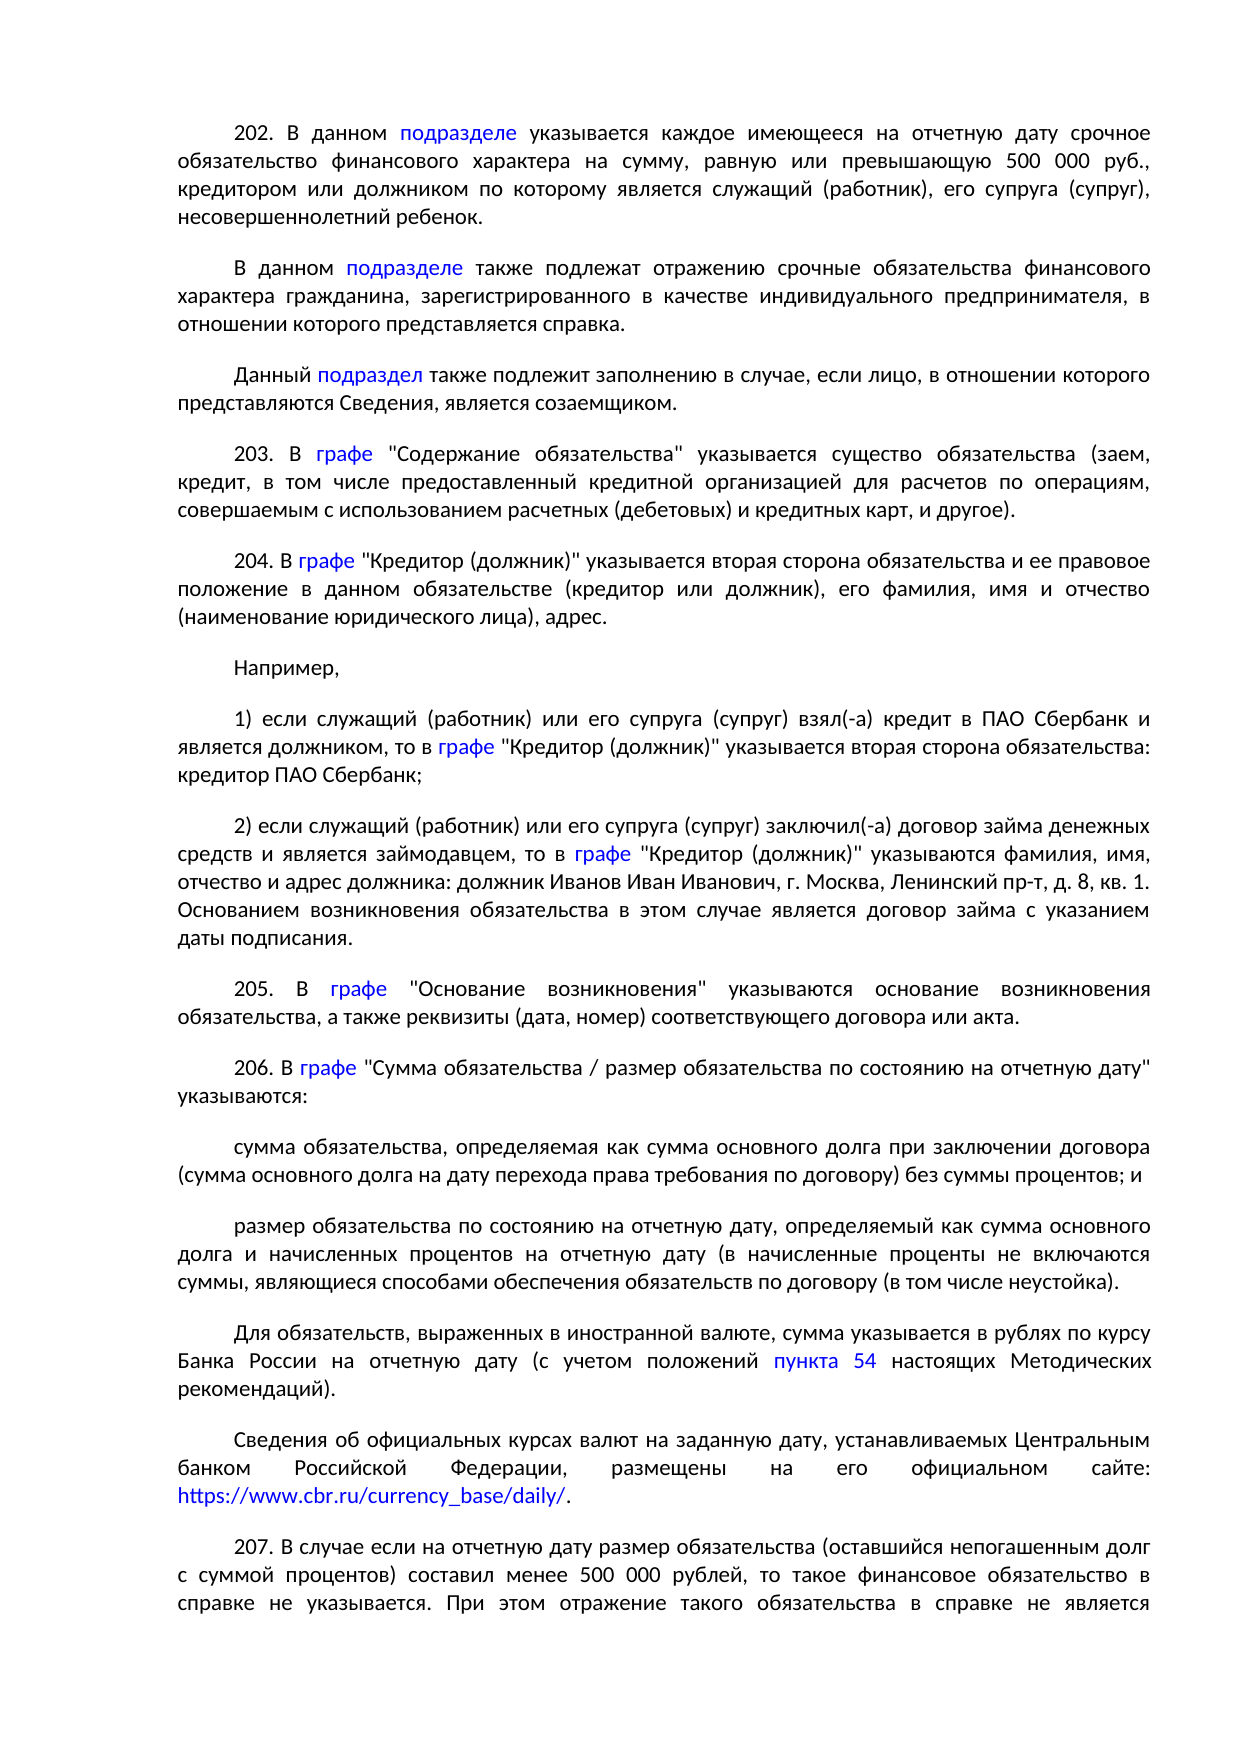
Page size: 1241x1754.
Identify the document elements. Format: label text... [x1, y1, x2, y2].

text 203. В графе "Содержание обязательства" указывается существо обязательства (заем, кредит, в том числе предоставленный кредитной организацией для расчетов по операциям, совершаемым с использованием расчетных (дебетовых) и кредитных карт, и другое). [177, 439, 1152, 523]
text Данный подраздел также подлежит заполнению в случае, если лицо, в отношении которого представляются Сведения, является созаемщиком. [177, 360, 1152, 416]
text размер обязательства по состоянию на отчетную дату, определяемый как сумма основного долга и начисленных процентов на отчетную дату (в начисленные проценты не включаются суммы, являющиеся способами обеспечения обязательств по договору (в том числе неустойка). [177, 1211, 1152, 1295]
text 204. В графе "Кредитор (должник)" указывается вторая сторона обязательства и ее правовое положение в данном обязательстве (кредитор или должник), его фамилия, имя и отчество (наименование юридического лица), адрес. [177, 546, 1152, 630]
text 202. В данном подразделе указывается каждое имеющееся на отчетную дату срочное обязательство финансового характера на сумму, равную или превышающую 500 000 руб., кредитором или должником по которому является служащий (работник), его супруга (супруг), несовершеннолетний ребенок. [177, 118, 1152, 230]
text 2) если служащий (работник) или его супруга (супруг) заключил(-а) договор займа денежных средств и является займодавцем, то в графе "Кредитор (должник)" указываются фамилия, имя, отчество и адрес должника: должник Иванов Иван Иванович, г. Москва, Ленинский пр-т, д. 8, кв. 1. Основанием возникновения обязательства в этом случае является договор займа с указанием даты подписания. [177, 811, 1152, 951]
text сумма обязательства, определяемая как сумма основного долга при заключении договора (сумма основного долга на дату перехода права требования по договору) без суммы процентов; и [177, 1132, 1152, 1188]
text В данном подразделе также подлежат отражению срочные обязательства финансового характера гражданина, зарегистрированного в качестве индивидуального предпринимателя, в отношении которого представляется справка. [177, 253, 1152, 337]
text 206. В графе "Сумма обязательства / размер обязательства по состоянию на отчетную дату" указываются: [177, 1053, 1152, 1109]
text Для обязательств, выраженных в иностранной валюте, сумма указывается в рублях по курсу Банка России на отчетную дату (с учетом положений пункта 54 настоящих Методических рекомендаций). [177, 1318, 1152, 1402]
text Сведения об официальных курсах валют на заданную дату, устанавливаемых Центральным банком Российской Федерации, размещены на его официальном сайте: https://www.cbr.ru/currency_base/daily/. [177, 1425, 1152, 1509]
text 1) если служащий (работник) или его супруга (супруг) взял(-а) кредит в ПАО Сбербанк и является должником, то в графе "Кредитор (должник)" указывается вторая сторона обязательства: кредитор ПАО Сбербанк; [177, 704, 1152, 788]
text Например, [177, 653, 1152, 681]
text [177, 1532, 1152, 1616]
text 205. В графе "Основание возникновения" указываются основание возникновения обязательства, а также реквизиты (дата, номер) соответствующего договора или акта. [177, 974, 1152, 1030]
